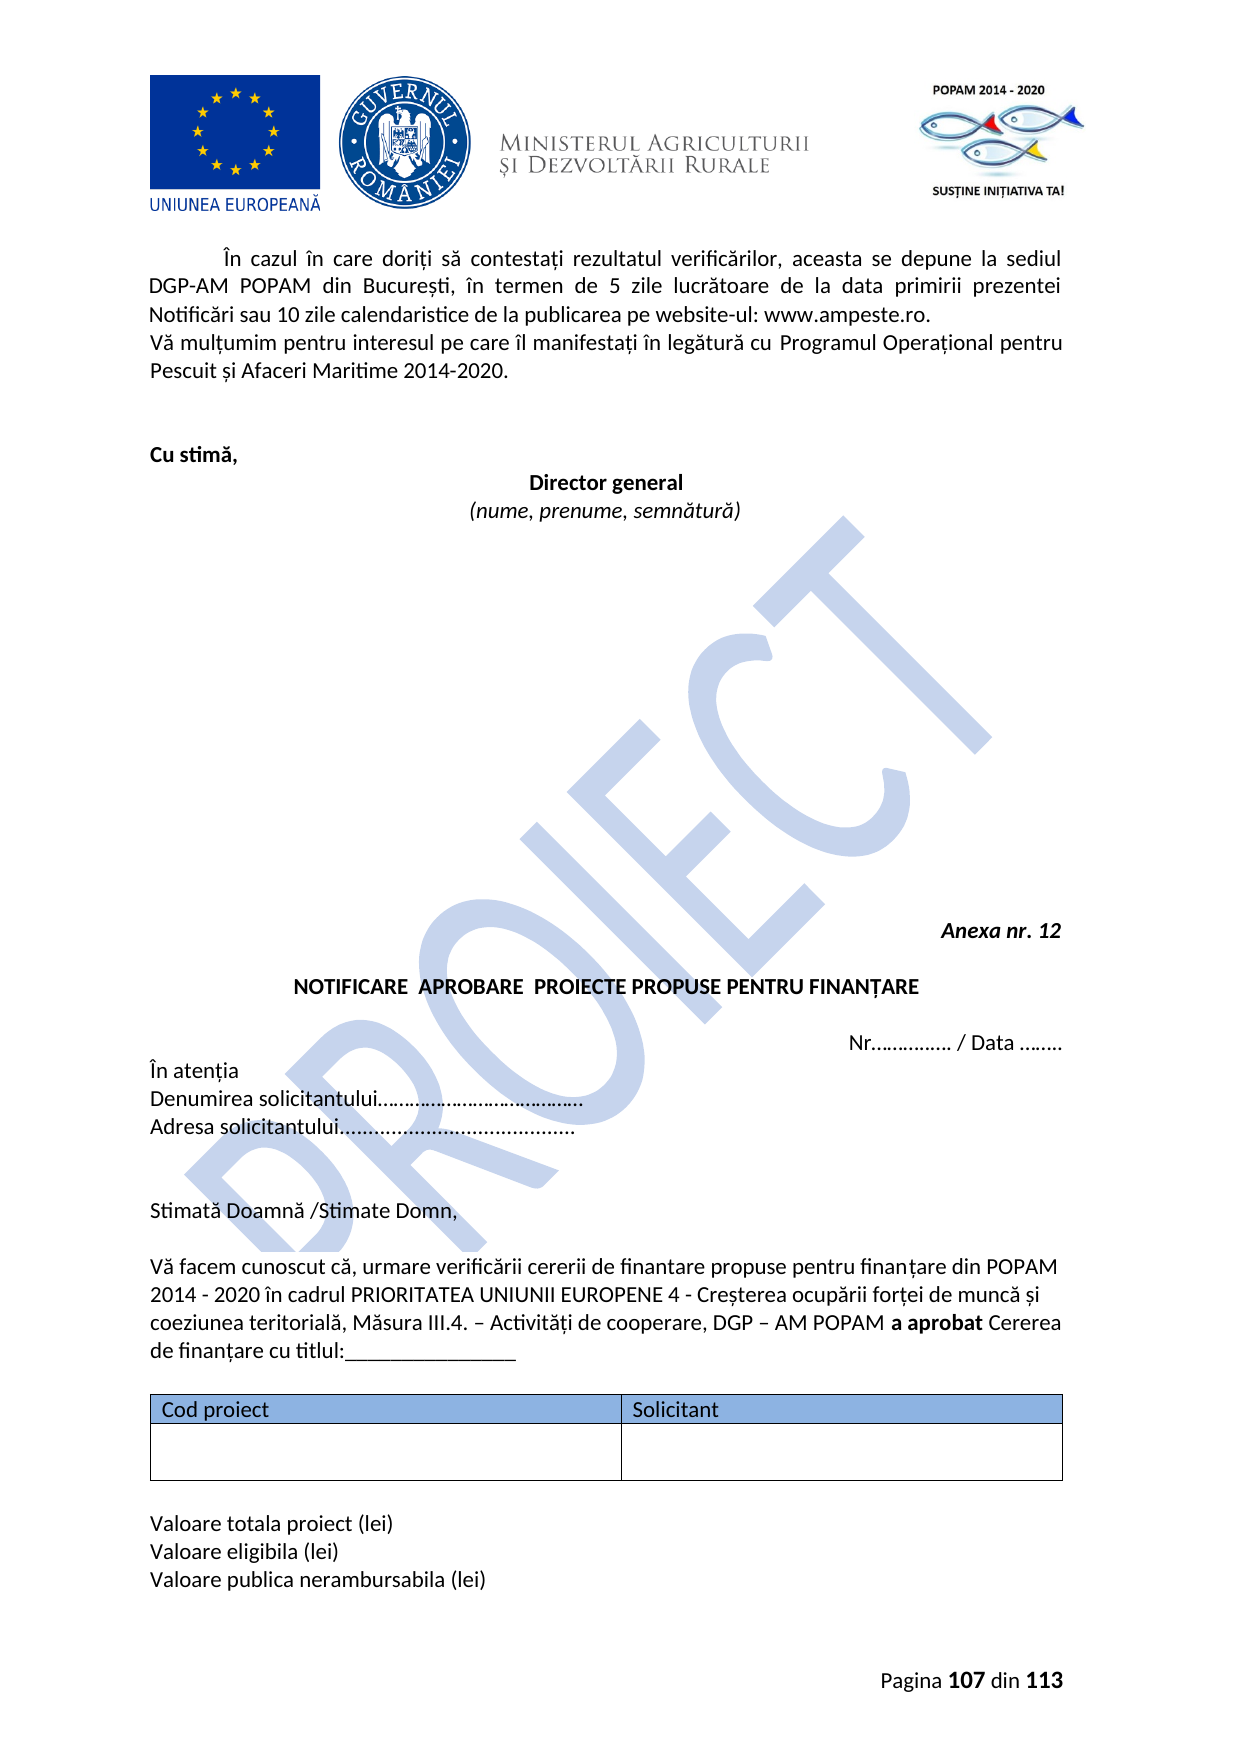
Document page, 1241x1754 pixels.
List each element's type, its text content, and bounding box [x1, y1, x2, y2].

picture [913, 78, 1086, 207]
picture [492, 100, 810, 211]
text În atenţia [150, 1056, 1063, 1084]
picture [150, 75, 321, 211]
text Nr………..…. / Data …….. [150, 1028, 1063, 1056]
text (nume, prenume, semnătură) [244, 496, 968, 524]
text Stimată Doamnă /Stimate Domn, [150, 1196, 1063, 1224]
table_header Cod proiect [151, 1395, 621, 1423]
table_cell [622, 1424, 1062, 1480]
text Valoare totala proiect (lei) [150, 1509, 1063, 1537]
table_header Solicitant [622, 1395, 1062, 1423]
text Vă mulțumim pentru interesul pe care îl manifestați în legătură cu Programul Operațional pentru Pescuit și Afaceri Maritime 2014-2020. [150, 328, 1063, 384]
text Director general [244, 468, 968, 496]
text Adresa solicitantului......................................... [150, 1112, 1063, 1140]
text NOTIFICARE APROBARE PROIECTE PROPUSE PENTRU FINANŢARE [150, 972, 1063, 1000]
text Valoare publica nerambursabila (lei) [150, 1565, 1063, 1593]
text Valoare eligibila (lei) [150, 1537, 1063, 1565]
table_cell [151, 1424, 621, 1480]
text Denumirea solicitantului………………………………… [150, 1084, 1063, 1112]
text Vă facem cunoscut că, urmare verificării cererii de finantare propuse pentru finanţare din POPAM 2014 - 2020 în cadrul PRIORITATEA UNIUNII EUROPENE 4 - Creșterea ocupării forței de muncă și coeziunea teritorială, Măsura III.4. – Activități de cooperare, DGP – AM POPAM a aprobat Cererea de finanţare cu titlul:_______________ [150, 1252, 1063, 1364]
picture [337, 75, 472, 210]
text În cazul în care doriți să contestați rezultatul verificărilor, aceasta se depune la sediul DGP-AM POPAM din București, în termen de 5 zile lucrătoare de la data primirii prezentei Notificări sau 10 zile calendaristice de la publicarea pe website-ul: www.ampeste.ro. [148, 244, 1063, 328]
text Cu stimă, [150, 440, 1063, 468]
text Anexa nr. 12 [150, 916, 1063, 944]
